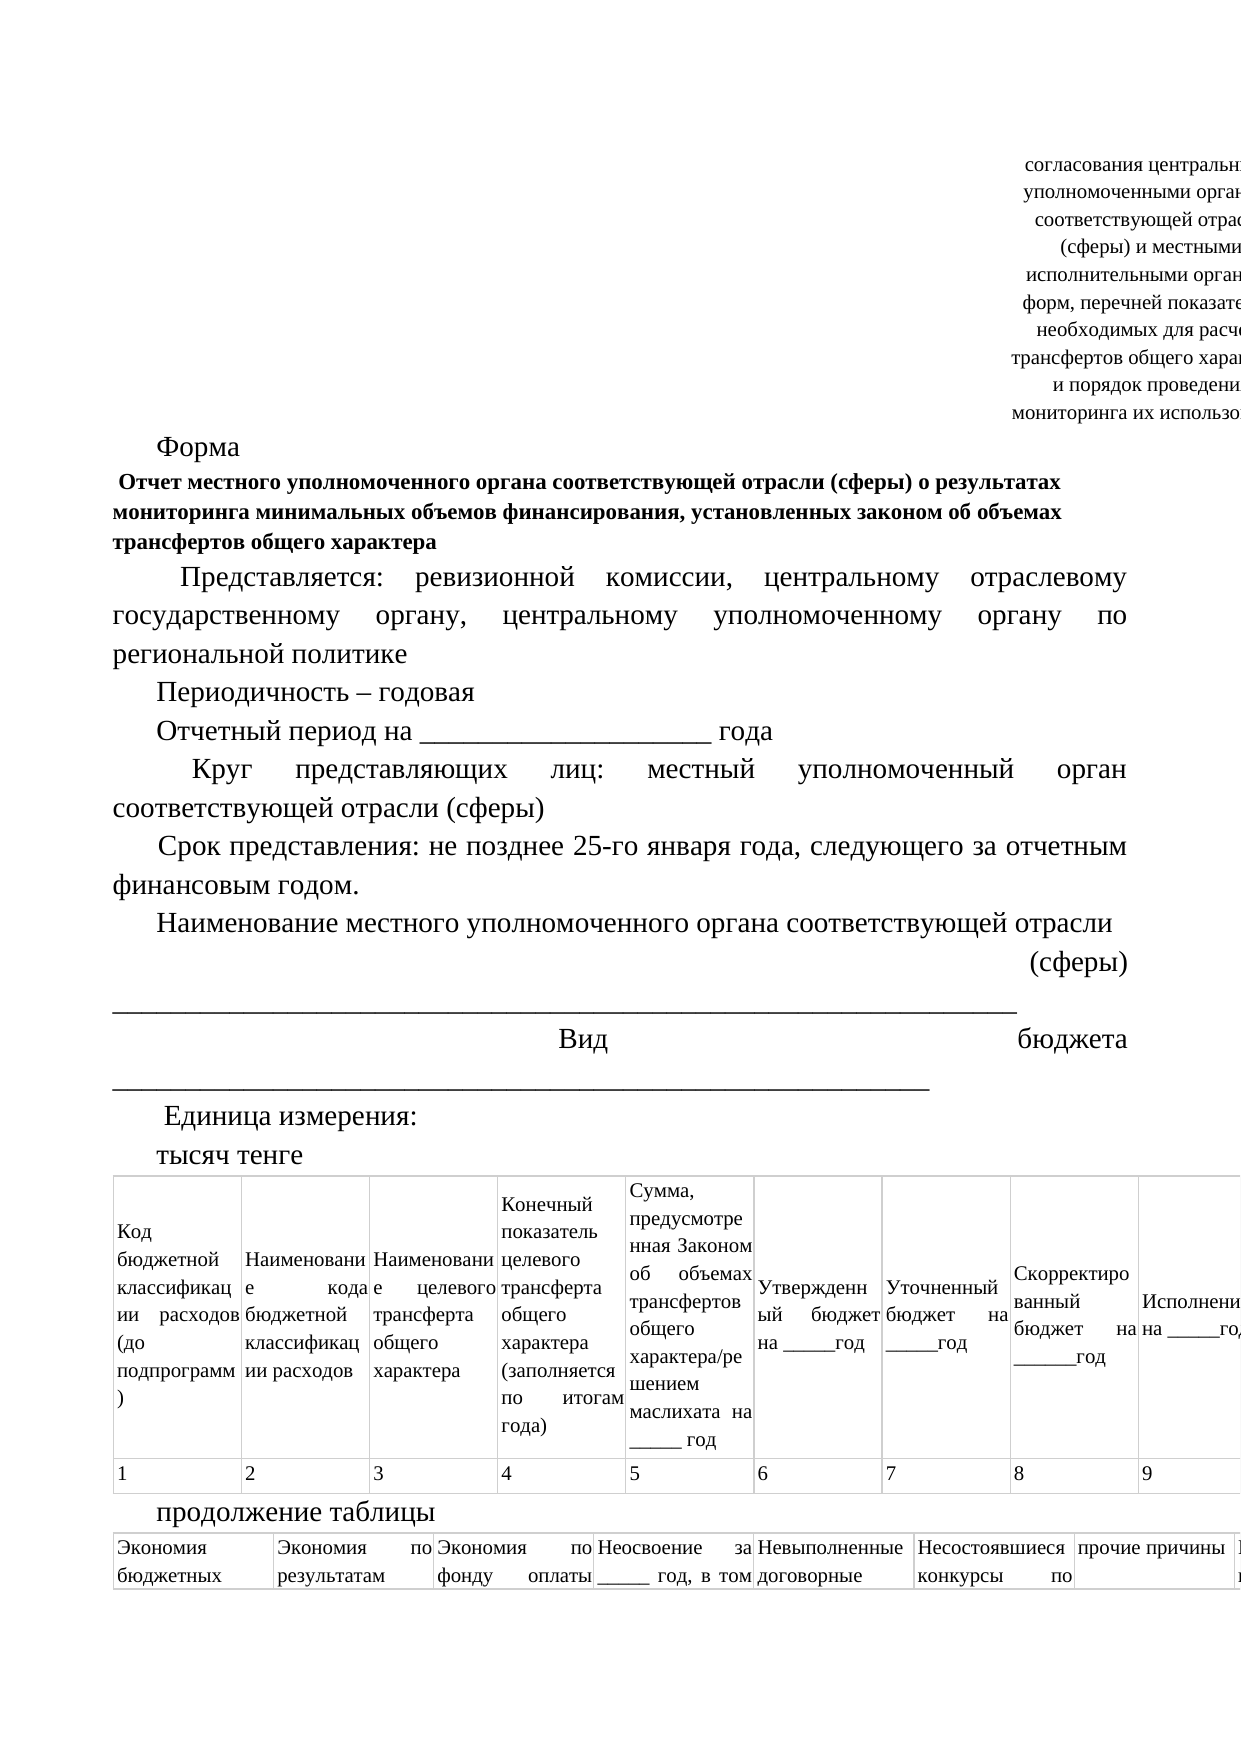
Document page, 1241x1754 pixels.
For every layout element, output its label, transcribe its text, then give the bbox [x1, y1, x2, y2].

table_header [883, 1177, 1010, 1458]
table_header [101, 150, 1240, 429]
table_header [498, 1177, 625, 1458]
text Вид бюджета ________________________________________________________ [112, 1021, 1128, 1093]
text Отчетный период на ____________________ года [112, 713, 1128, 746]
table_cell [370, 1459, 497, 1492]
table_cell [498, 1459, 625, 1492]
text Круг представляющих лиц: местный уполномоченный орган соответствующей отрасли (сферы) [112, 751, 1128, 823]
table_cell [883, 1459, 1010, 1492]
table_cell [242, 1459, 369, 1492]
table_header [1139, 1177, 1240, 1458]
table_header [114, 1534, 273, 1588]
text тысяч тенге [112, 1137, 1128, 1170]
text Срок представления: не позднее 25-го января года, следующего за отчетным финансовым годом. [112, 828, 1128, 901]
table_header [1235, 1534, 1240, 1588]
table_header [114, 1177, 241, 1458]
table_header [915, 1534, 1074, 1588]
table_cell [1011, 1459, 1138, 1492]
text Единица измерения: [112, 1098, 1128, 1132]
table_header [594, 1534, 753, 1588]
text Отчет местного уполномоченного органа соответствующей отрасли (сферы) о результатах мониторинга минимальных объемов финансирования, установленных законом об объемах трансфертов общего характера [112, 468, 1128, 555]
text Форма [112, 429, 1128, 463]
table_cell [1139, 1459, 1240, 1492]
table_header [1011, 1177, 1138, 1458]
text Наименование местного уполномоченного органа соответствующей отрасли [112, 906, 1128, 939]
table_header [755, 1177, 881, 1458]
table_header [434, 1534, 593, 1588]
text продолжение таблицы [112, 1494, 1128, 1527]
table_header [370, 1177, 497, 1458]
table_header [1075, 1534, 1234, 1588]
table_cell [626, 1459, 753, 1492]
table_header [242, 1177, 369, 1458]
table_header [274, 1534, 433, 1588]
text Периодичность – годовая [112, 674, 1128, 708]
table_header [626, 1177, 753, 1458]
text (сферы) ______________________________________________________________ [112, 944, 1128, 1016]
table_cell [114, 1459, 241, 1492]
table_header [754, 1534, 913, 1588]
text Представляется: ревизионной комиссии, центральному отраслевому государственному органу, центральному уполномоченному органу по региональной политике [112, 559, 1128, 669]
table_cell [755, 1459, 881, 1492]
